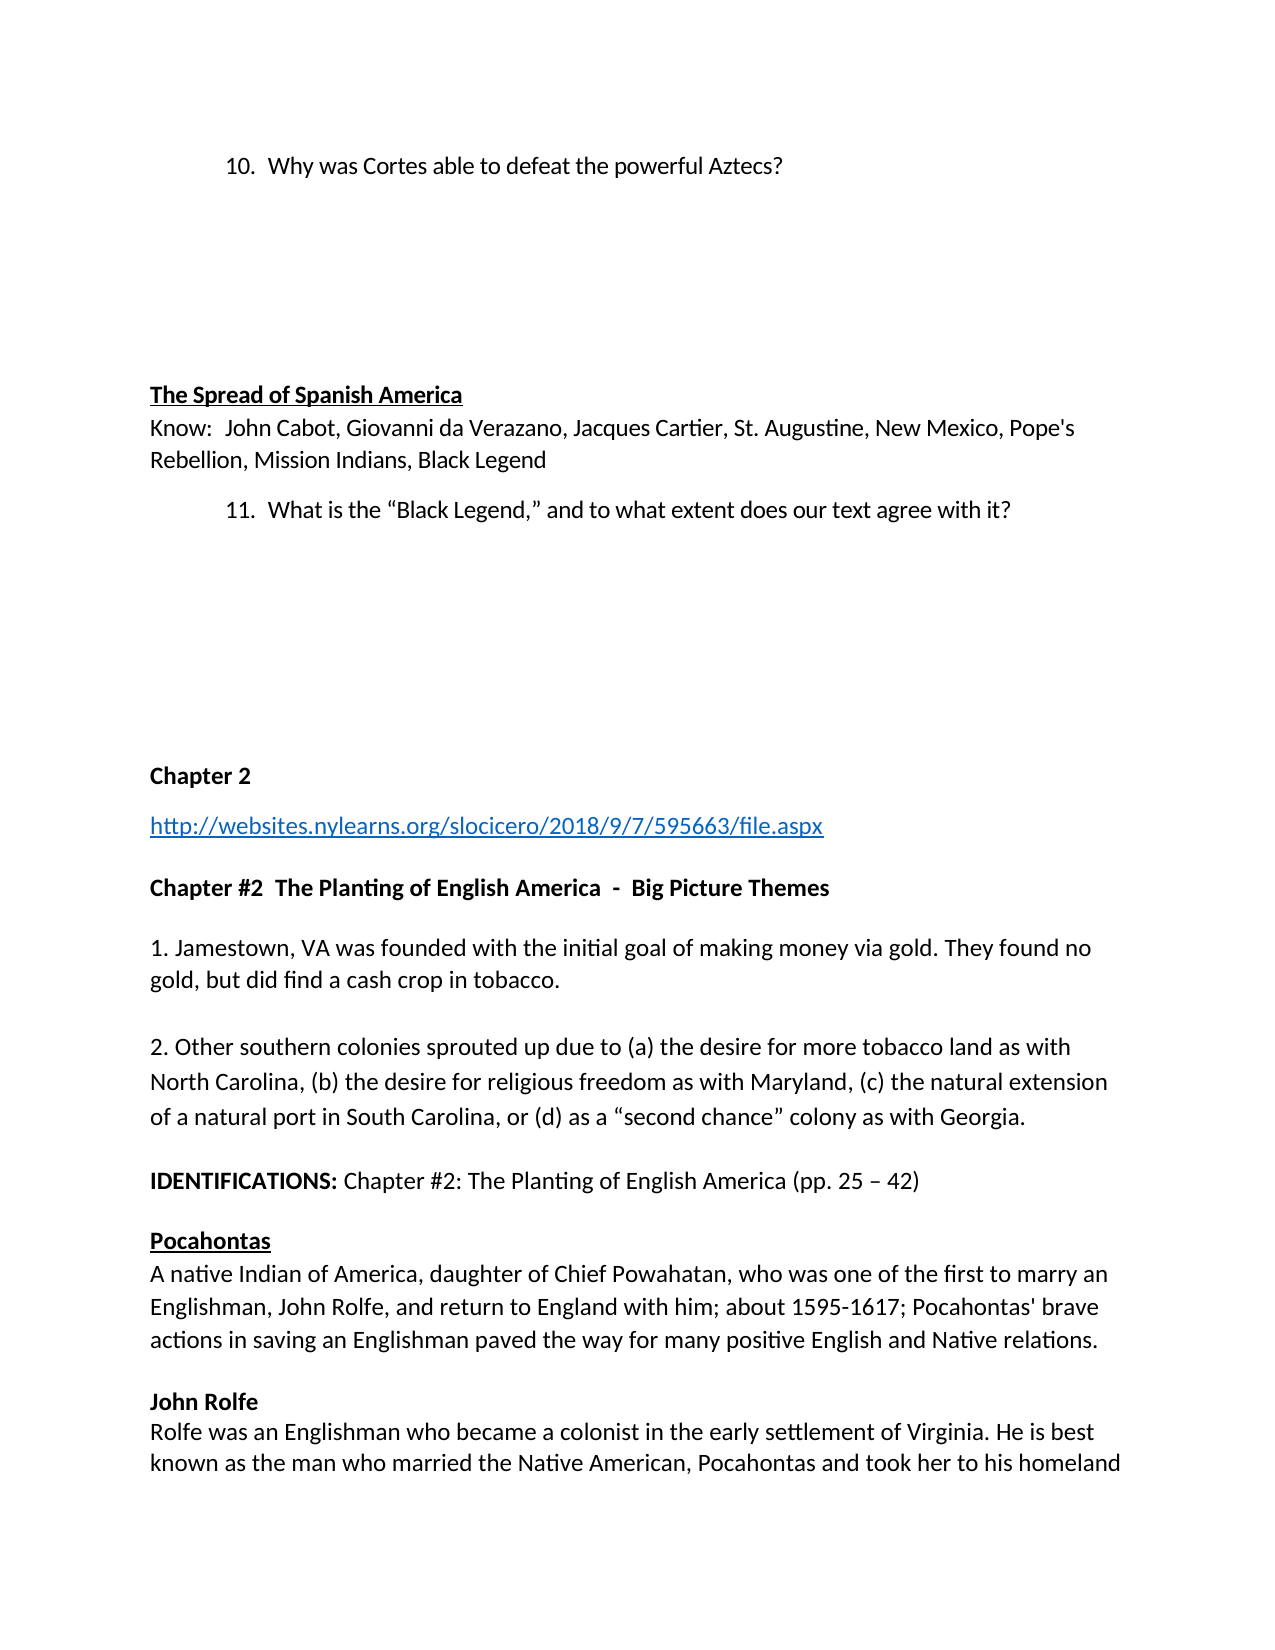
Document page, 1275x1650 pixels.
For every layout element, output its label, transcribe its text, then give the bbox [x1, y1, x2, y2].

text 2. Other southern colonies sprouted up due to (a) the desire for more tobacco land as with North Carolina, (b) the desire for religious freedom as with Maryland, (c) the natural extension of a natural port in South Carolina, or (d) as a “second chance” colony as with Georgia. [150, 1027, 1125, 1132]
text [150, 1386, 1125, 1477]
list Why was Cortes able to defeat the powerful Aztecs? [225, 150, 1125, 181]
text Pocahontas A native Indian of America, daughter of Chief Powahatan, who was one of the first to marry an Englishman, John Rolfe, and return to England with him; about 1595-1617; Pocahontas' brave actions in saving an Englishman paved the way for many positive English and Native relations. [150, 1225, 1125, 1354]
text The Spread of Spanish America Know: John Cabot, Giovanni da Verazano, Jacques Cartier, St. Augustine, New Mexico, Pope's Rebellion, Mission Indians, Black Legend [150, 379, 1125, 475]
text Chapter 2 [150, 760, 1125, 791]
text IDENTIFICATIONS: Chapter #2: The Planting of English America (pp. 25 – 42) [150, 1161, 1125, 1196]
list What is the “Black Legend,” and to what extent does our text agree with it? [225, 494, 1125, 525]
text 1. Jamestown, VA was founded with the initial goal of making money via gold. They found no gold, but did find a cash crop in tobacco. [150, 932, 1100, 995]
subtitle Chapter #2 The Planting of English America - Big Picture Themes [150, 872, 1100, 902]
text http://websites.nylearns.org/slocicero/2018/9/7/595663/file.aspx [150, 810, 1125, 840]
